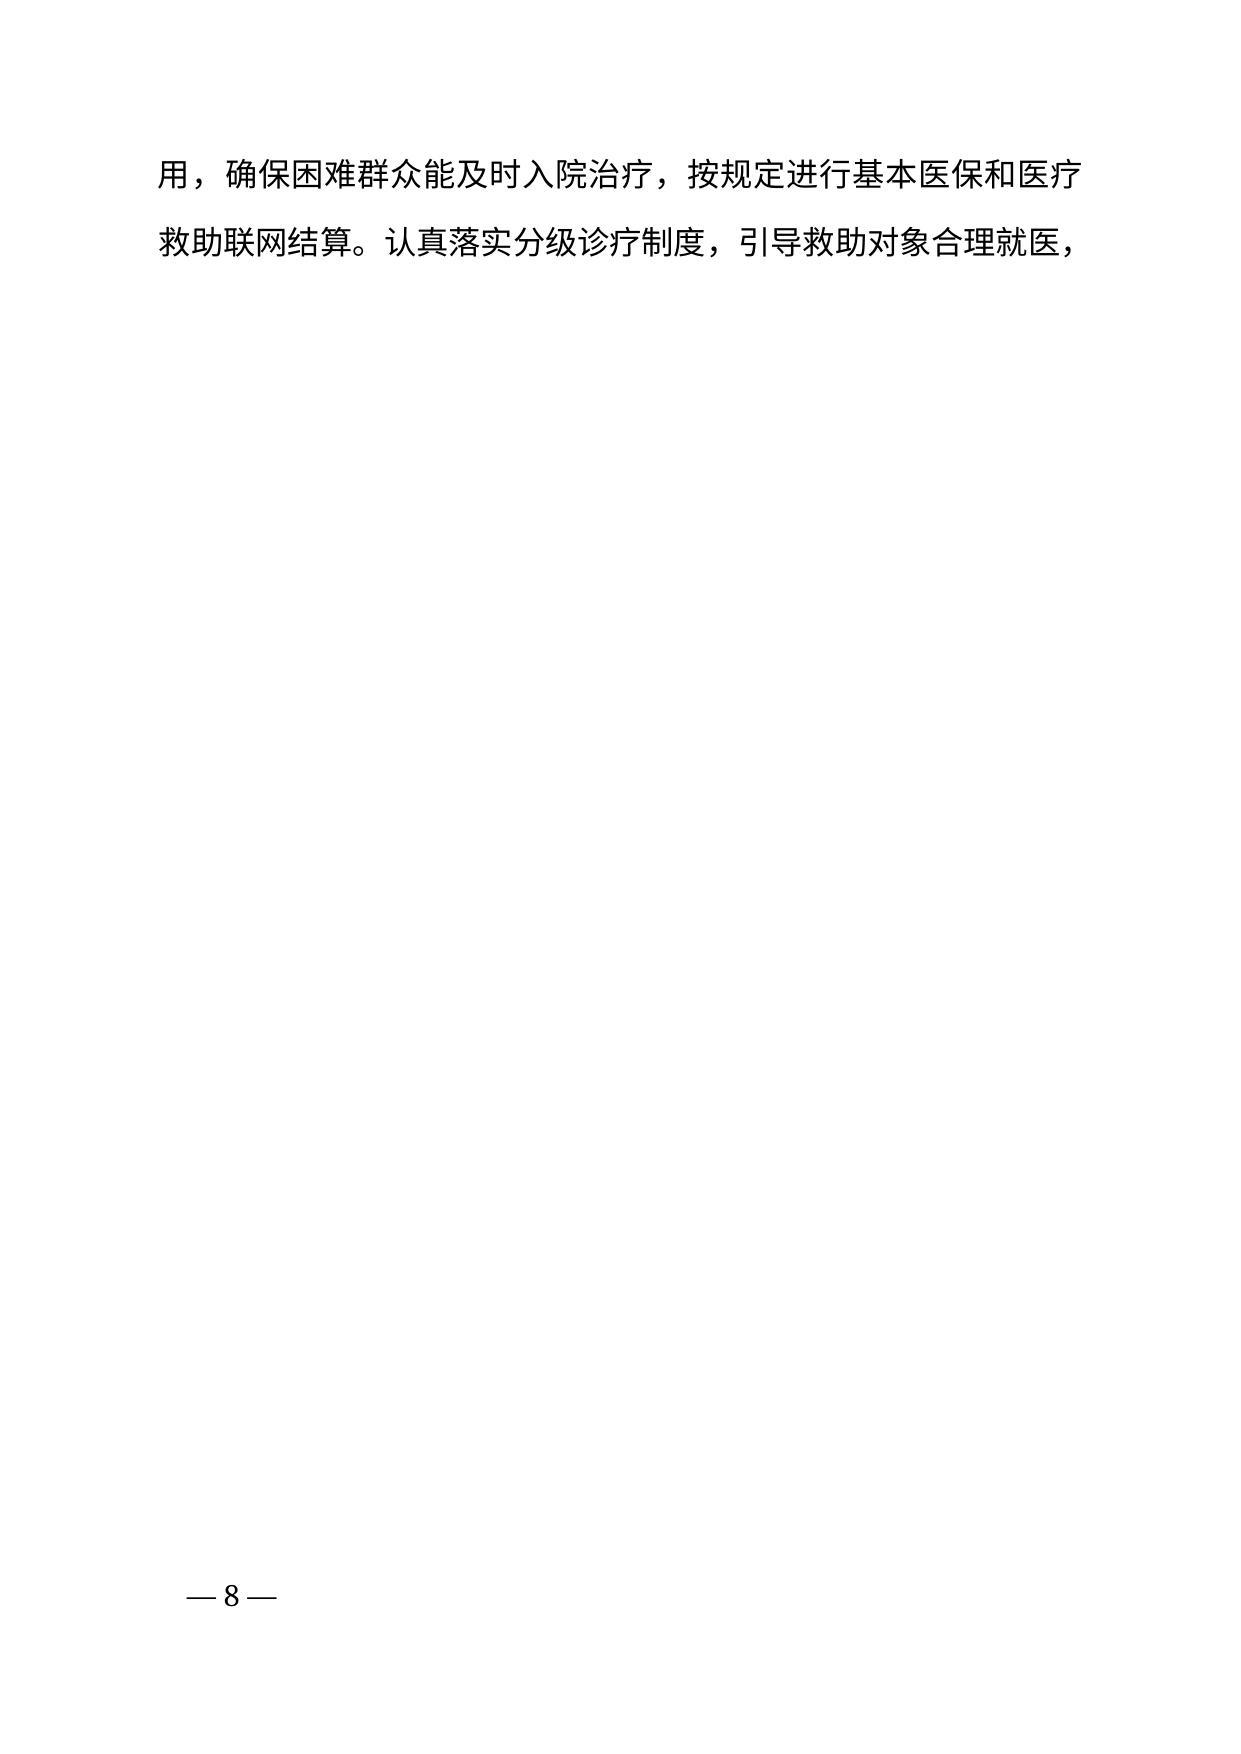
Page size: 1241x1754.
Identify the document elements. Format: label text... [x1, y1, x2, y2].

text 用，确保困难群众能及时入院治疗，按规定进行基本医保和医疗 救助联网结算。认真落实分级诊疗制度，引导救助对象合理就医， [158, 149, 1092, 264]
